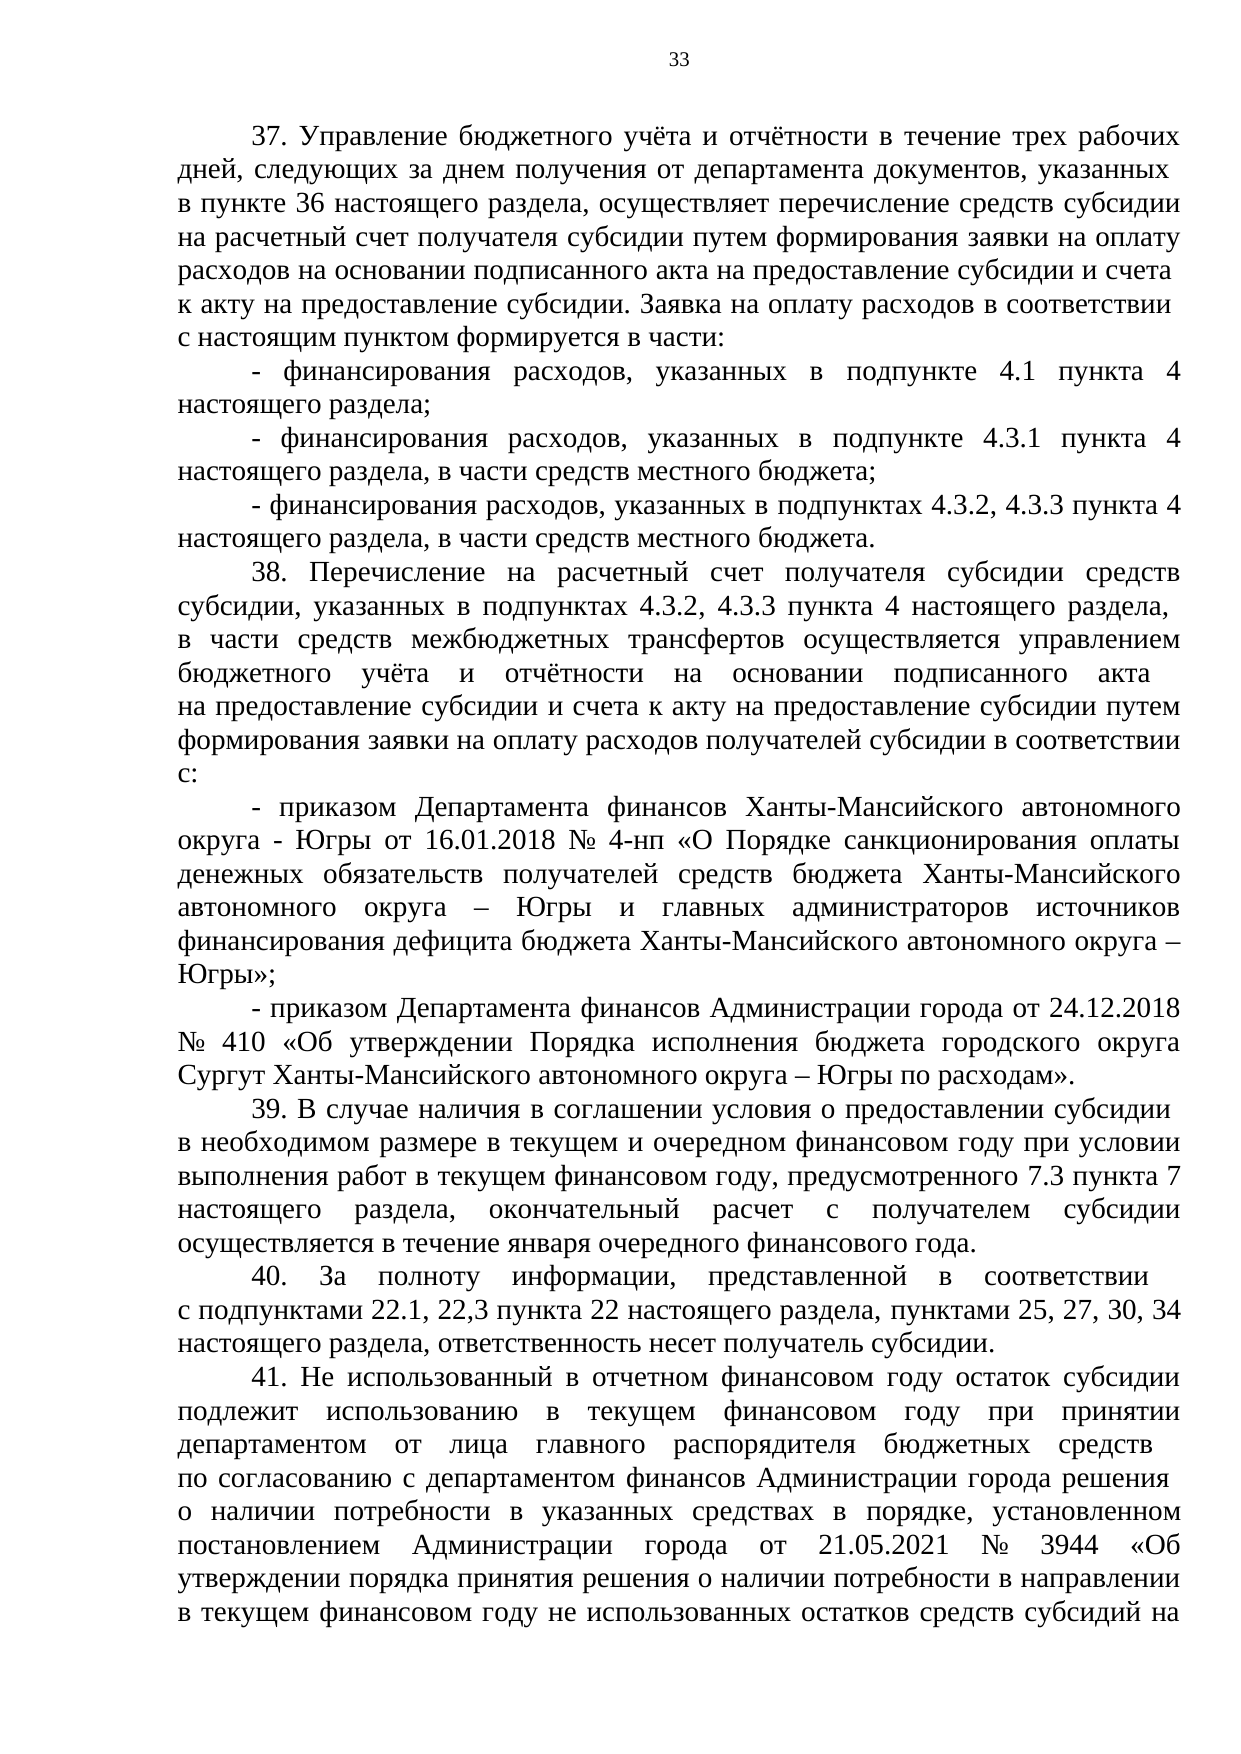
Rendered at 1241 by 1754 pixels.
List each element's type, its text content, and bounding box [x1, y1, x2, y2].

text 40. За полноту информации, представленной в соответствии с подпунктами 22.1, 22,3 пункта 22 настоящего раздела, пунктами 25, 27, 30, 34 настоящего раздела, ответственность несет получатель субсидии. [177, 1258, 1181, 1359]
text 37. Управление бюджетного учёта и отчётности в течение трех рабочих дней, следующих за днем получения от департамента документов, указанных в пункте 36 настоящего раздела, осуществляет перечисление средств субсидии на расчетный счет получателя субсидии путем формирования заявки на оплату расходов на основании подписанного акта на предоставление субсидии и счета к акту на предоставление субсидии. Заявка на оплату расходов в соответствии с настоящим пунктом формируется в части: [177, 118, 1181, 353]
text - финансирования расходов, указанных в подпункте 4.1 пункта 4 настоящего раздела; [177, 353, 1181, 420]
text - финансирования расходов, указанных в подпунктах 4.3.2, 4.3.3 пункта 4 настоящего раздела, в части средств местного бюджета. [177, 487, 1181, 554]
text 38. Перечисление на расчетный счет получателя субсидии средств субсидии, указанных в подпунктах 4.3.2, 4.3.3 пункта 4 настоящего раздела, в части средств межбюджетных трансфертов осуществляется управлением бюджетного учёта и отчётности на основании подписанного акта на предоставление субсидии и счета к акту на предоставление субсидии путем формирования заявки на оплату расходов получателей субсидии в соответствии с: [177, 554, 1181, 789]
text - финансирования расходов, указанных в подпункте 4.3.1 пункта 4 настоящего раздела, в части средств местного бюджета; [177, 420, 1181, 487]
text 39. В случае наличия в соглашении условия о предоставлении субсидии в необходимом размере в текущем и очередном финансовом году при условии выполнения работ в текущем финансовом году, предусмотренного 7.3 пункта 7 настоящего раздела, окончательный расчет с получателем субсидии осуществляется в течение января очередного финансового года. [177, 1091, 1181, 1258]
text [177, 1359, 1181, 1627]
text - приказом Департамента финансов Ханты-Мансийского автономного округа - Югры от 16.01.2018 № 4-нп «О Порядке санкционирования оплаты денежных обязательств получателей средств бюджета Ханты-Мансийского автономного округа – Югры и главных администраторов источников финансирования дефицита бюджета Ханты-Мансийского автономного округа – Югры»; [177, 789, 1181, 990]
text - приказом Департамента финансов Администрации города от 24.12.2018 № 410 «Об утверждении Порядка исполнения бюджета городского округа Сургут Ханты-Мансийского автономного округа – Югры по расходам». [177, 990, 1181, 1091]
